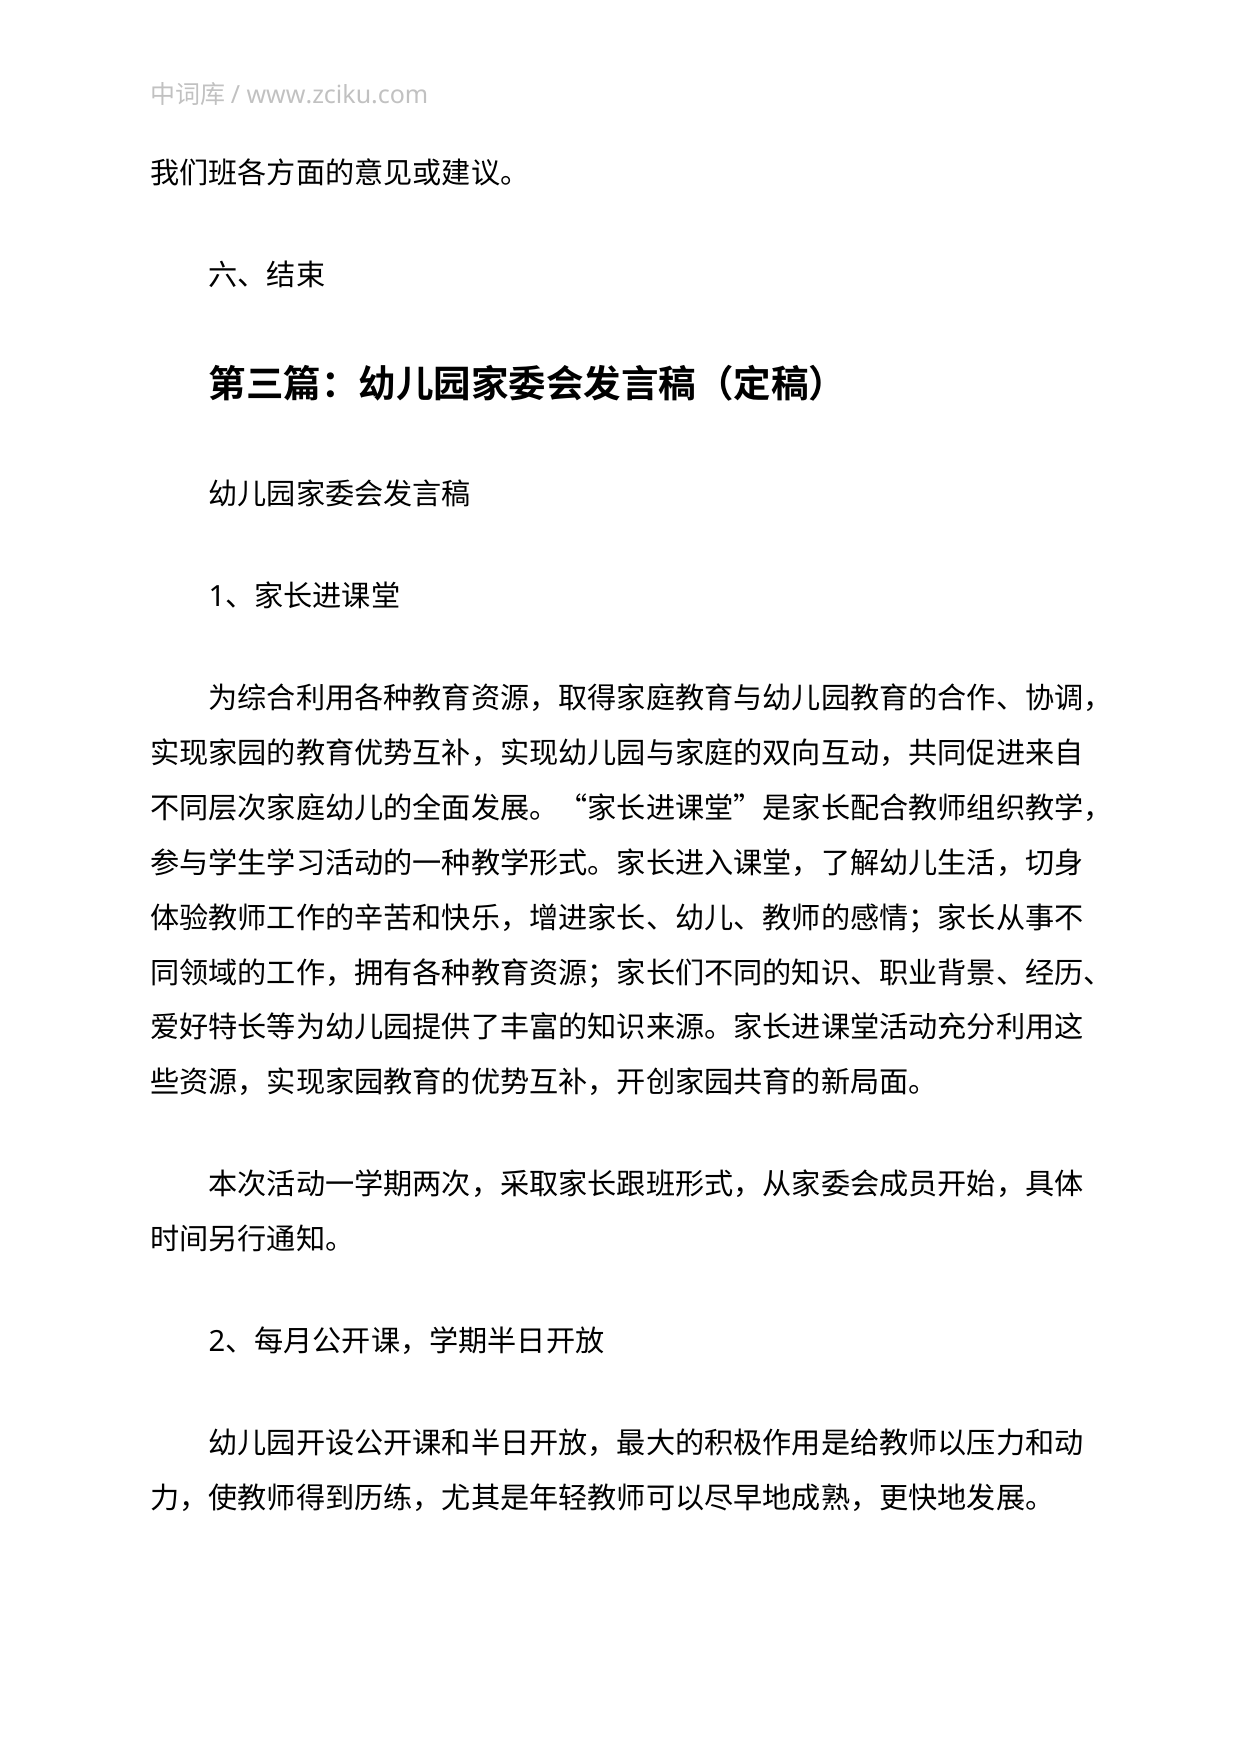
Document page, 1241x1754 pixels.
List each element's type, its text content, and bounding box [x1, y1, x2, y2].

text 2、每月公开课，学期半日开放 [150, 1317, 1090, 1360]
text 幼儿园家委会发言稿 [150, 471, 1090, 513]
text 幼儿园开设公开课和半日开放，最大的积极作用是给教师以压力和动力，使教师得到历练，尤其是年轻教师可以尽早地成熟，更快地发展。 [150, 1419, 1090, 1517]
text 为综合利用各种教育资源，取得家庭教育与幼儿园教育的合作、协调，实现家园的教育优势互补，实现幼儿园与家庭的双向互动，共同促进来自不同层次家庭幼儿的全面发展。“家长进课堂”是家长配合教师组织教学，参与学生学习活动的一种教学形式。家长进入课堂，了解幼儿生活，切身体验教师工作的辛苦和快乐，增进家长、幼儿、教师的感情；家长从事不同领域的工作，拥有各种教育资源；家长们不同的知识、职业背景、经历、爱好特长等为幼儿园提供了丰富的知识来源。家长进课堂活动充分利用这些资源，实现家园教育的优势互补，开创家园共育的新局面。 [150, 675, 1090, 1101]
text 1、家长进课堂 [150, 573, 1090, 615]
text 六、结束 [150, 252, 1090, 294]
text 第三篇：幼儿园家委会发言稿（定稿） [150, 353, 1090, 408]
text 本次活动一学期两次，采取家长跟班形式，从家委会成员开始，具体时间另行通知。 [150, 1161, 1090, 1258]
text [150, 150, 1090, 192]
